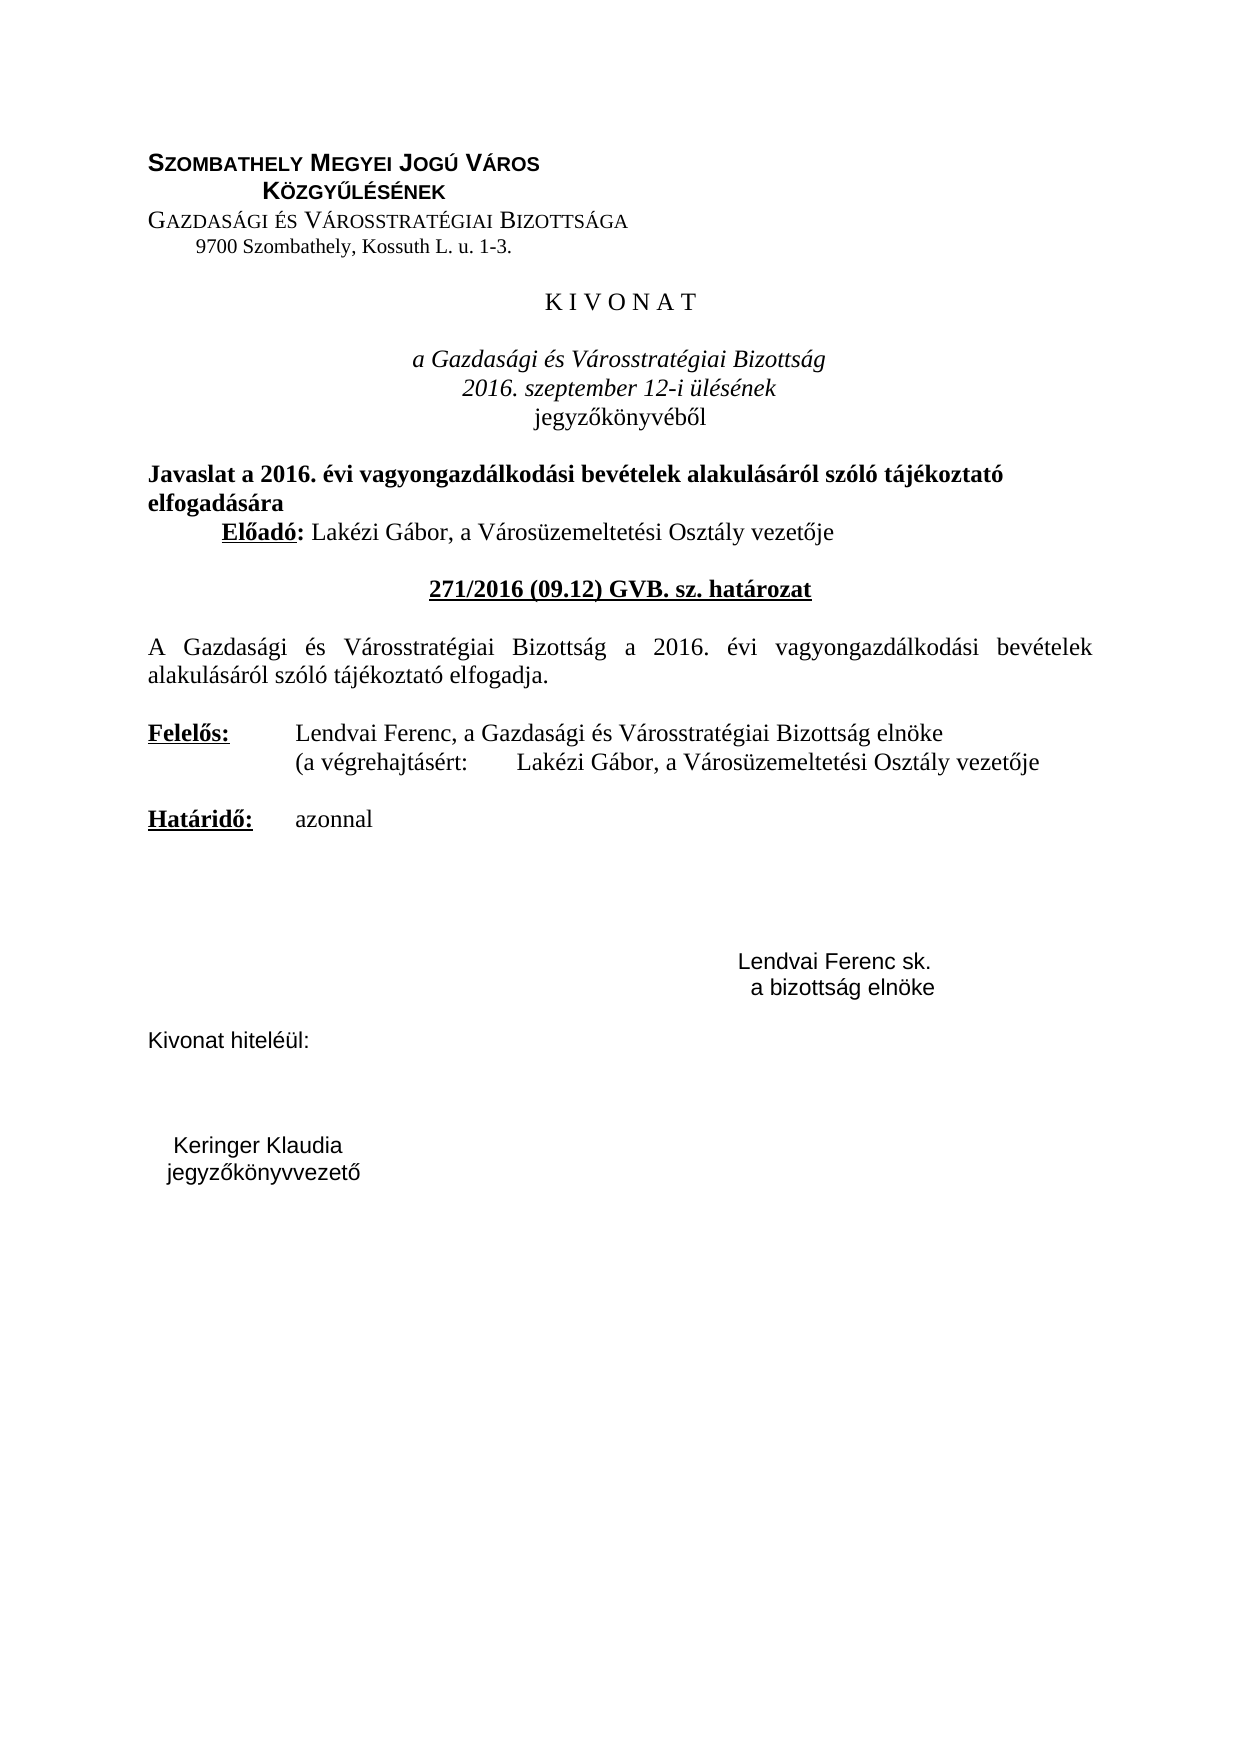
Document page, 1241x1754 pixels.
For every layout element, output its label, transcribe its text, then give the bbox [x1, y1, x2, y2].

text Felelős: Lendvai Ferenc, a Gazdasági és Városstratégiai Bizottság elnöke [148, 718, 1093, 747]
text Kivonat hiteléül: [148, 1027, 1093, 1053]
text Javaslat a 2016. évi vagyongazdálkodási bevételek alakulásáról szóló tájékoztató elfogadására [148, 459, 1093, 517]
text K I V O N A T [148, 287, 1093, 315]
text Előadó: Lakézi Gábor, a Városüzemeltetési Osztály vezetője [148, 517, 1093, 545]
text 2016. szeptember 12-i ülésének [148, 373, 1093, 402]
text Gazdasági és Városstratégiai Bizottsága [148, 205, 1093, 234]
text jegyzőkönyvéből [148, 402, 1093, 430]
text 9700 Szombathely, Kossuth L. u. 1-3. [148, 234, 1093, 258]
subtitle Közgyűlésének [148, 176, 1093, 205]
text 271/2016 (09.12) GVB. sz. határozat [148, 574, 1093, 603]
text Keringer Klaudia [148, 1132, 1093, 1159]
text A Gazdasági és Városstratégiai Bizottság a 2016. évi vagyongazdálkodási bevételek alakulásáról szóló tájékoztató elfogadja. [148, 632, 1093, 689]
subtitle Szombathely Megyei Jogú Város [148, 148, 1093, 176]
text a bizottság elnöke [148, 974, 1093, 1001]
text (a végrehajtásért: Lakézi Gábor, a Városüzemeltetési Osztály vezetője [148, 747, 1093, 775]
text jegyzőkönyvvezető [148, 1159, 1093, 1185]
text Határidő: azonnal [148, 804, 1093, 833]
text a Gazdasági és Városstratégiai Bizottság [148, 344, 1093, 373]
text Lendvai Ferenc sk. [664, 948, 1093, 974]
